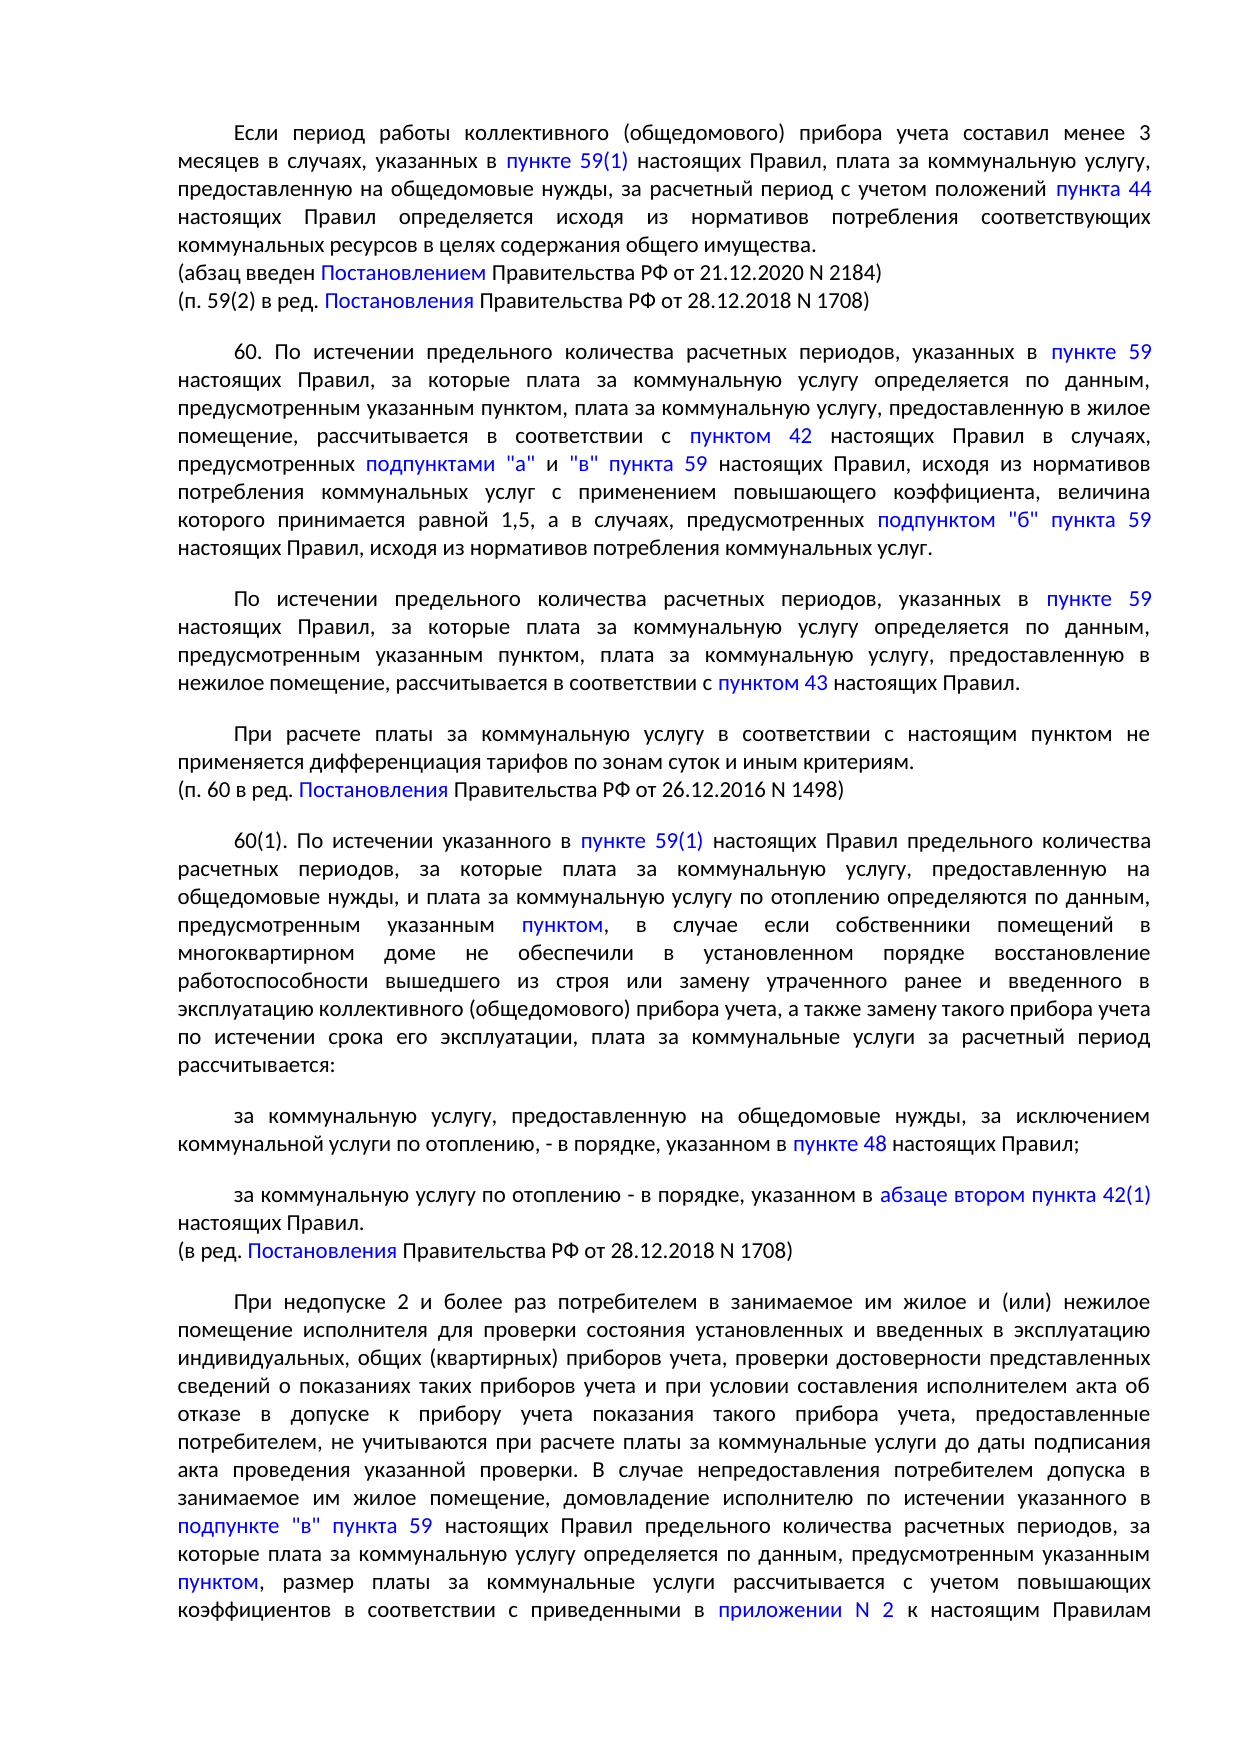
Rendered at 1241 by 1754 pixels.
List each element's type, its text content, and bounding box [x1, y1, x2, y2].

text 60(1). По истечении указанного в пункте 59(1) настоящих Правил предельного количества расчетных периодов, за которые плата за коммунальную услугу, предоставленную на общедомовые нужды, и плата за коммунальную услугу по отоплению определяются по данным, предусмотренным указанным пунктом, в случае если собственники помещений в многоквартирном доме не обеспечили в установленном порядке восстановление работоспособности вышедшего из строя или замену утраченного ранее и введенного в эксплуатацию коллективного (общедомового) прибора учета, а также замену такого прибора учета по истечении срока его эксплуатации, плата за коммунальные услуги за расчетный период рассчитывается: [177, 826, 1152, 1078]
text По истечении предельного количества расчетных периодов, указанных в пункте 59 настоящих Правил, за которые плата за коммунальную услугу определяется по данным, предусмотренным указанным пунктом, плата за коммунальную услугу, предоставленную в нежилое помещение, рассчитывается в соответствии с пунктом 43 настоящих Правил. [177, 584, 1152, 696]
text Если период работы коллективного (общедомового) прибора учета составил менее 3 месяцев в случаях, указанных в пункте 59(1) настоящих Правил, плата за коммунальную услугу, предоставленную на общедомовые нужды, за расчетный период с учетом положений пункта 44 настоящих Правил определяется исходя из нормативов потребления соответствующих коммунальных ресурсов в целях содержания общего имущества. [177, 118, 1152, 258]
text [177, 1287, 1152, 1623]
text (п. 59(2) в ред. Постановления Правительства РФ от 28.12.2018 N 1708) [177, 286, 1152, 314]
text (п. 60 в ред. Постановления Правительства РФ от 26.12.2016 N 1498) [177, 775, 1152, 803]
text 60. По истечении предельного количества расчетных периодов, указанных в пункте 59 настоящих Правил, за которые плата за коммунальную услугу определяется по данным, предусмотренным указанным пунктом, плата за коммунальную услугу, предоставленную в жилое помещение, рассчитывается в соответствии с пунктом 42 настоящих Правил в случаях, предусмотренных подпунктами "а" и "в" пункта 59 настоящих Правил, исходя из нормативов потребления коммунальных услуг с применением повышающего коэффициента, величина которого принимается равной 1,5, а в случаях, предусмотренных подпунктом "б" пункта 59 настоящих Правил, исходя из нормативов потребления коммунальных услуг. [177, 337, 1152, 561]
text за коммунальную услугу, предоставленную на общедомовые нужды, за исключением коммунальной услуги по отоплению, - в порядке, указанном в пункте 48 настоящих Правил; [177, 1101, 1152, 1157]
text При расчете платы за коммунальную услугу в соответствии с настоящим пунктом не применяется дифференциация тарифов по зонам суток и иным критериям. [177, 719, 1152, 775]
text (в ред. Постановления Правительства РФ от 28.12.2018 N 1708) [177, 1236, 1152, 1264]
text (абзац введен Постановлением Правительства РФ от 21.12.2020 N 2184) [177, 258, 1152, 286]
text за коммунальную услугу по отоплению - в порядке, указанном в абзаце втором пункта 42(1) настоящих Правил. [177, 1180, 1152, 1236]
